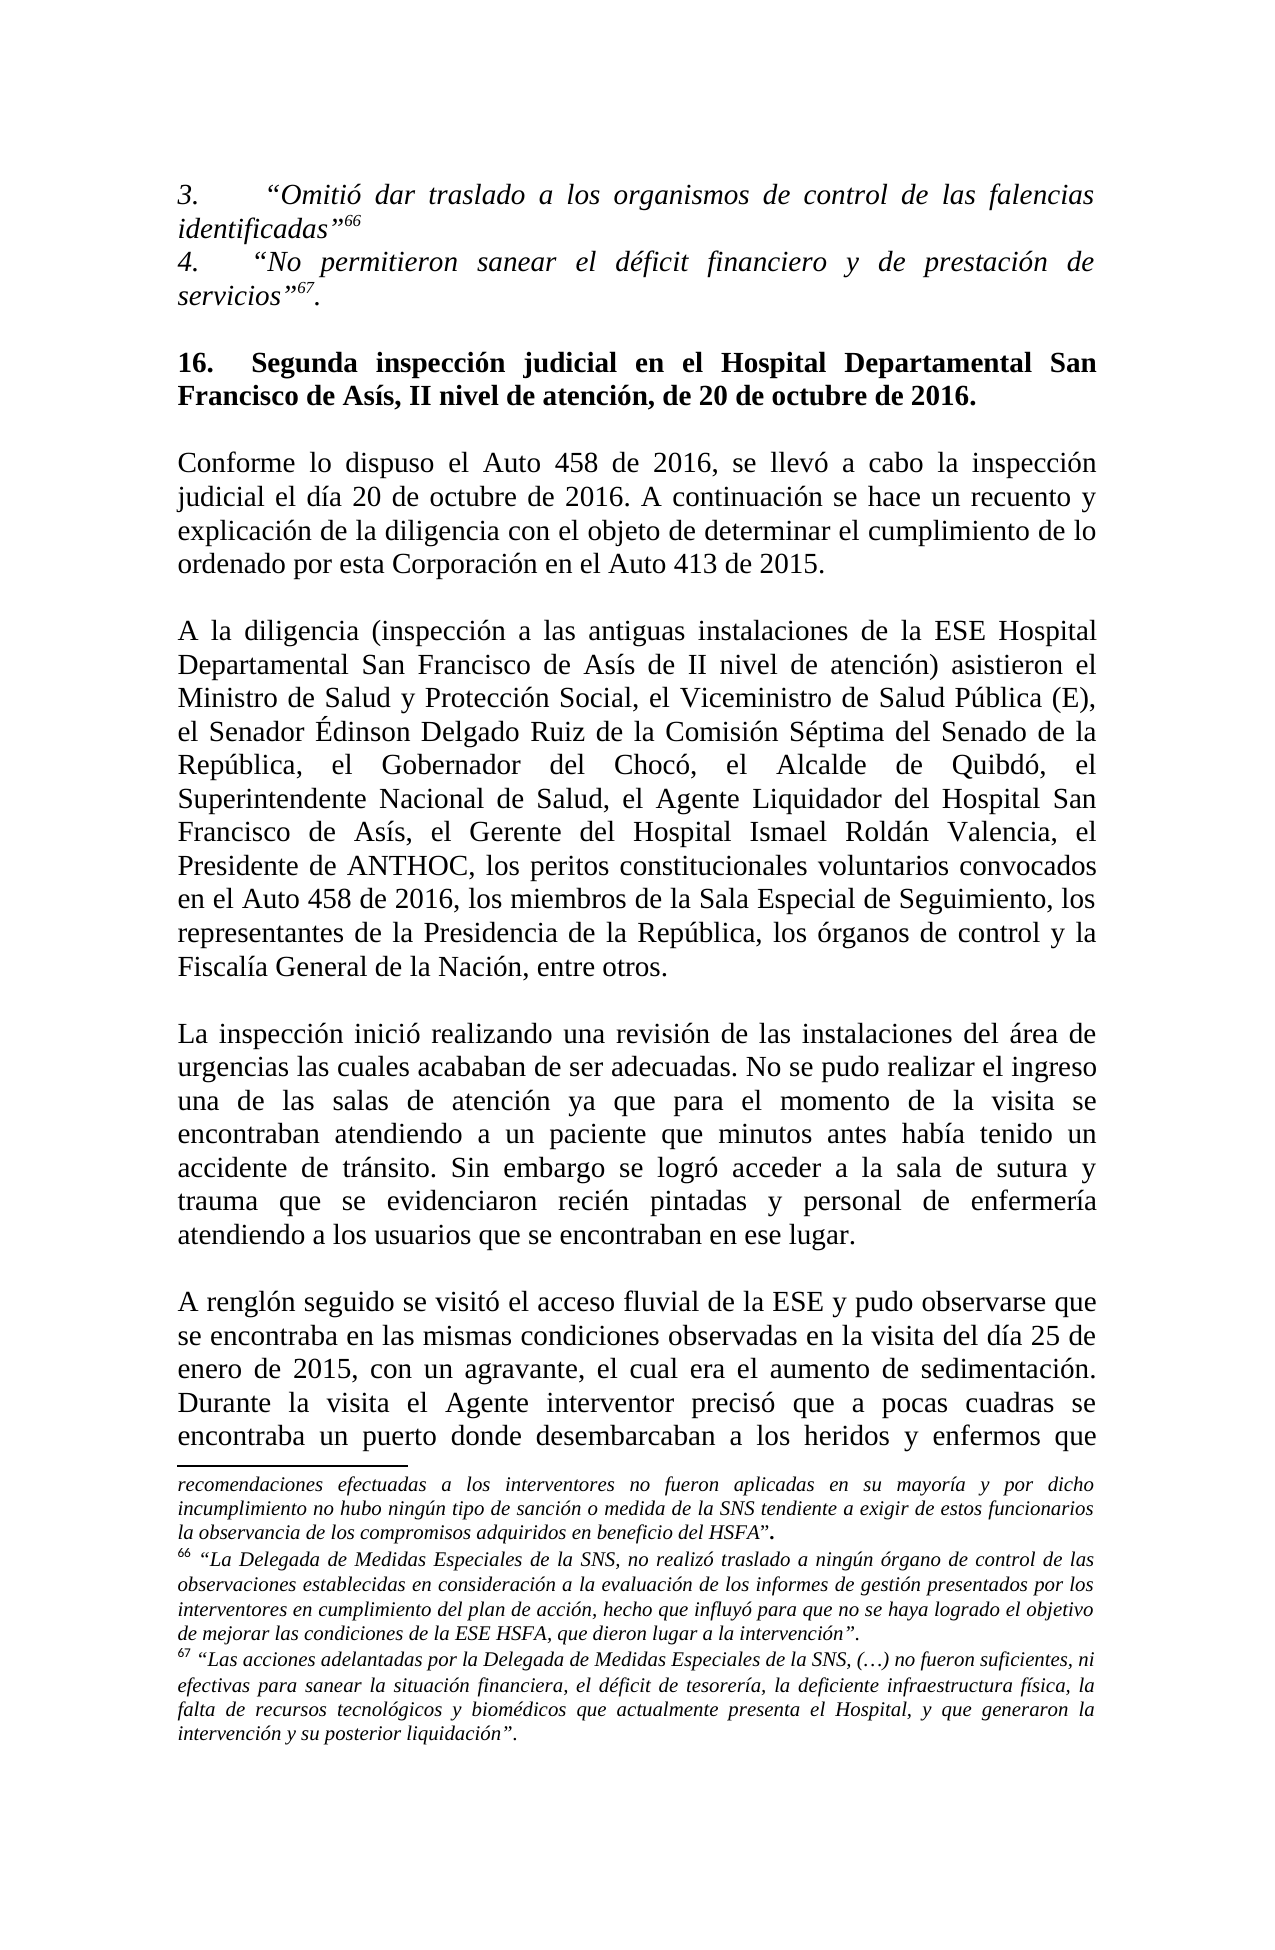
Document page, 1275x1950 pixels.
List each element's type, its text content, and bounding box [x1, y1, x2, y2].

text A la diligencia (inspección a las antiguas instalaciones de la ESE Hospital Departamental San Francisco de Asís de II nivel de atención) asistieron el Ministro de Salud y Protección Social, el Viceministro de Salud Pública (E), el Senador Édinson Delgado Ruiz de la Comisión Séptima del Senado de la República, el Gobernador del Chocó, el Alcalde de Quibdó, el Superintendente Nacional de Salud, el Agente Liquidador del Hospital San Francisco de Asís, el Gerente del Hospital Ismael Roldán Valencia, el Presidente de ANTHOC, los peritos constitucionales voluntarios convocados en el Auto 458 de 2016, los miembros de la Sala Especial de Seguimiento, los representantes de la Presidencia de la República, los órganos de control y la Fiscalía General de la Nación, entre otros. [177, 613, 1098, 982]
text Conforme lo dispuso el Auto 458 de 2016, se llevó a cabo la inspección judicial el día 20 de octubre de 2016. A continuación se hace un recuento y explicación de la diligencia con el objeto de determinar el cumplimiento de lo ordenado por esta Corporación en el Auto 413 de 2015. [177, 446, 1098, 580]
text La inspección inició realizando una revisión de las instalaciones del área de urgencias las cuales acababan de ser adecuadas. No se pudo realizar el ingreso una de las salas de atención ya que para el momento de la visita se encontraban atendiendo a un paciente que minutos antes había tenido un accidente de tránsito. Sin embargo se logró acceder a la sala de sutura y trauma que se evidenciaron recién pintadas y personal de enfermería atendiendo a los usuarios que se encontraban en ese lugar. [177, 1016, 1098, 1251]
list “Omitió dar traslado a los organismos de control de las falencias identificadas” [177, 177, 1098, 244]
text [177, 1284, 1098, 1452]
list Segunda inspección judicial en el Hospital Departamental San Francisco de Asís, II nivel de atención, de 20 de octubre de 2016. [177, 345, 1098, 412]
list “No permitieron sanear el déficit financiero y de prestación de servicios”. [177, 244, 1098, 311]
